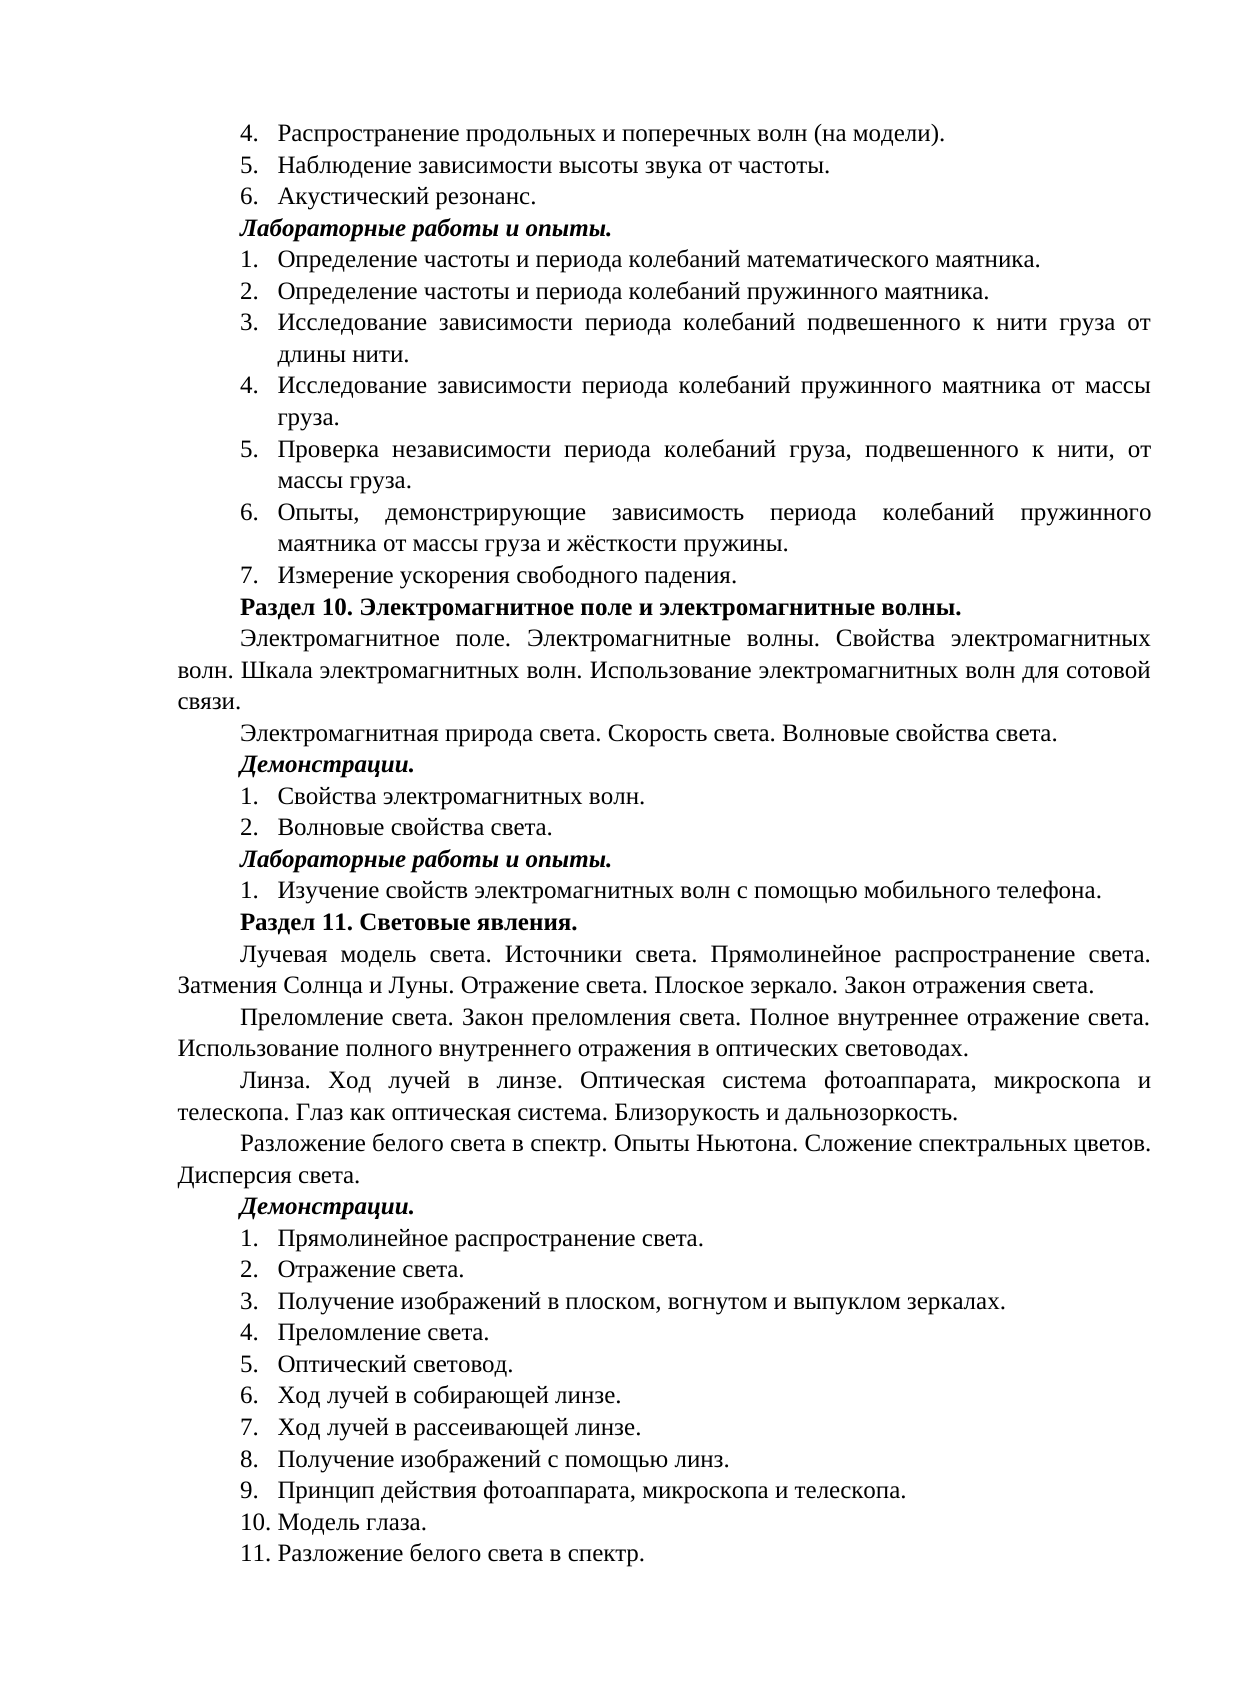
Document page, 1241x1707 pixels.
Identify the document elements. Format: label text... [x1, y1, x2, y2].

list Измерение ускорения свободного падения. [240, 560, 1152, 589]
list Ход лучей в собирающей линзе. [240, 1381, 1152, 1409]
text Лучевая модель света. Источники света. Прямолинейное распространение света. Затмения Солнца и Луны. Отражение света. Плоское зеркало. Закон отражения света. [177, 939, 1152, 999]
list Изучение свойств электромагнитных волн с помощью мобильного телефона. [240, 876, 1152, 904]
list Преломление света. [240, 1317, 1152, 1346]
text Демонстрации. [177, 1191, 1152, 1220]
list Свойства электромагнитных волн. [240, 781, 1152, 810]
list Прямолинейное распространение света. [240, 1223, 1152, 1252]
list Проверка независимости периода колебаний груза, подвешенного к нити, от массы груза. [240, 434, 1152, 494]
text Электромагнитная природа света. Скорость света. Волновые свойства света. [177, 718, 1152, 747]
list Опыты, демонстрирующие зависимость периода колебаний пружинного маятника от массы груза и жёсткости пружины. [240, 497, 1152, 557]
list Отражение света. [240, 1254, 1152, 1283]
list Исследование зависимости периода колебаний пружинного маятника от массы груза. [240, 371, 1152, 431]
list Получение изображений в плоском, вогнутом и выпуклом зеркалах. [240, 1286, 1152, 1315]
text Линза. Ход лучей в линзе. Оптическая система фотоаппарата, микроскопа и телескопа. Глаз как оптическая система. Близорукость и дальнозоркость. [177, 1065, 1152, 1125]
text Преломление света. Закон преломления света. Полное внутреннее отражение света. Использование полного внутреннего отражения в оптических световодах. [177, 1002, 1152, 1062]
text Разложение белого света в спектр. Опыты Ньютона. Сложение спектральных цветов. Дисперсия света. [177, 1128, 1152, 1188]
list Наблюдение зависимости высоты звука от частоты. [240, 150, 1152, 178]
list Получение изображений с помощью линз. [240, 1444, 1152, 1472]
list Определение частоты и периода колебаний пружинного маятника. [240, 276, 1152, 305]
text Демонстрации. [177, 749, 1152, 778]
list Волновые свойства света. [240, 812, 1152, 841]
list Принцип действия фотоаппарата, микроскопа и телескопа. [240, 1475, 1152, 1504]
list Определение частоты и периода колебаний математического маятника. [240, 244, 1152, 273]
text Электромагнитное поле. Электромагнитные волны. Свойства электромагнитных волн. Шкала электромагнитных волн. Использование электромагнитных волн для сотовой связи. [177, 623, 1152, 715]
text Раздел 11. Световые явления. [177, 907, 1152, 936]
list Акустический резонанс. [240, 181, 1152, 210]
list Исследование зависимости периода колебаний подвешенного к нити груза от длины нити. [240, 307, 1152, 368]
list Оптический световод. [240, 1349, 1152, 1378]
list Модель глаза. [240, 1507, 1152, 1536]
list Разложение белого света в спектр. [240, 1538, 1152, 1567]
list Распространение продольных и поперечных волн (на модели). [240, 118, 1152, 147]
text Раздел 10. Электромагнитное поле и электромагнитные волны. [177, 592, 1152, 620]
text Лабораторные работы и опыты. [177, 844, 1152, 873]
text Лабораторные работы и опыты. [177, 213, 1152, 242]
list Ход лучей в рассеивающей линзе. [240, 1412, 1152, 1441]
